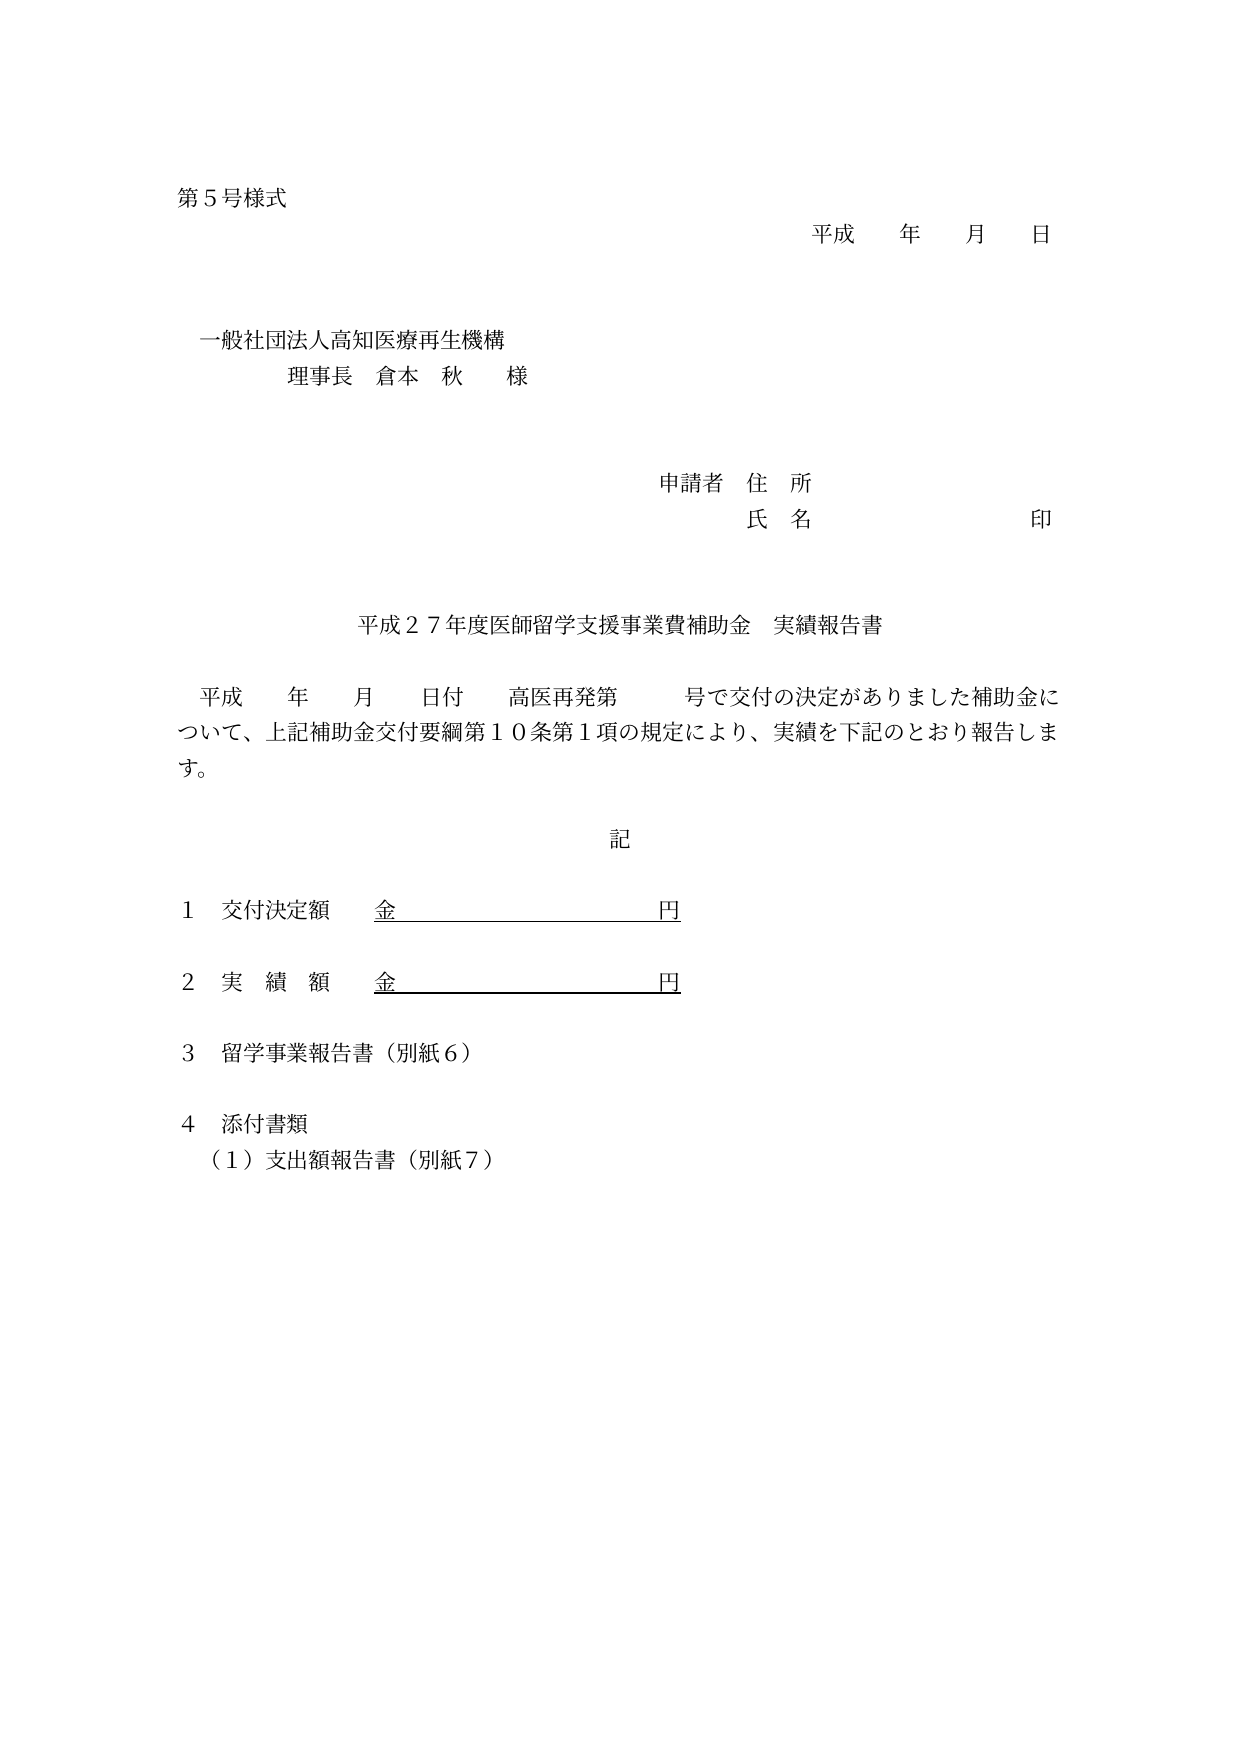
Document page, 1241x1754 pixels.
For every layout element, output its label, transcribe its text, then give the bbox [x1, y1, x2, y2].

subtitle 記 [177, 820, 1063, 856]
text 申請者 住 所 [177, 464, 1063, 500]
text 平成２７年度医師留学支援事業費補助金 実績報告書 [177, 607, 1063, 642]
text 氏 名 印 [199, 500, 1063, 535]
text 平成 年 月 日付 高医再発第 号で交付の決定がありました補助金について、上記補助金交付要綱第１０条第１項の規定により、実績を下記のとおり報告します。 [177, 678, 1063, 785]
text 一般社団法人高知医療再生機構 [177, 322, 1063, 357]
text 第５号様式 [177, 179, 1063, 215]
text 平成 年 月 日 [177, 215, 1063, 250]
text （１）支出額報告書（別紙７） [177, 1141, 1063, 1177]
text ２ 実 績 額 金 円 [177, 963, 1063, 998]
text １ 交付決定額 金 円 [177, 892, 1063, 927]
text ３ 留学事業報告書（別紙６） [177, 1034, 1063, 1070]
text 理事長 倉本 秋 様 [200, 357, 1063, 393]
text ４ 添付書類 [177, 1105, 1063, 1141]
